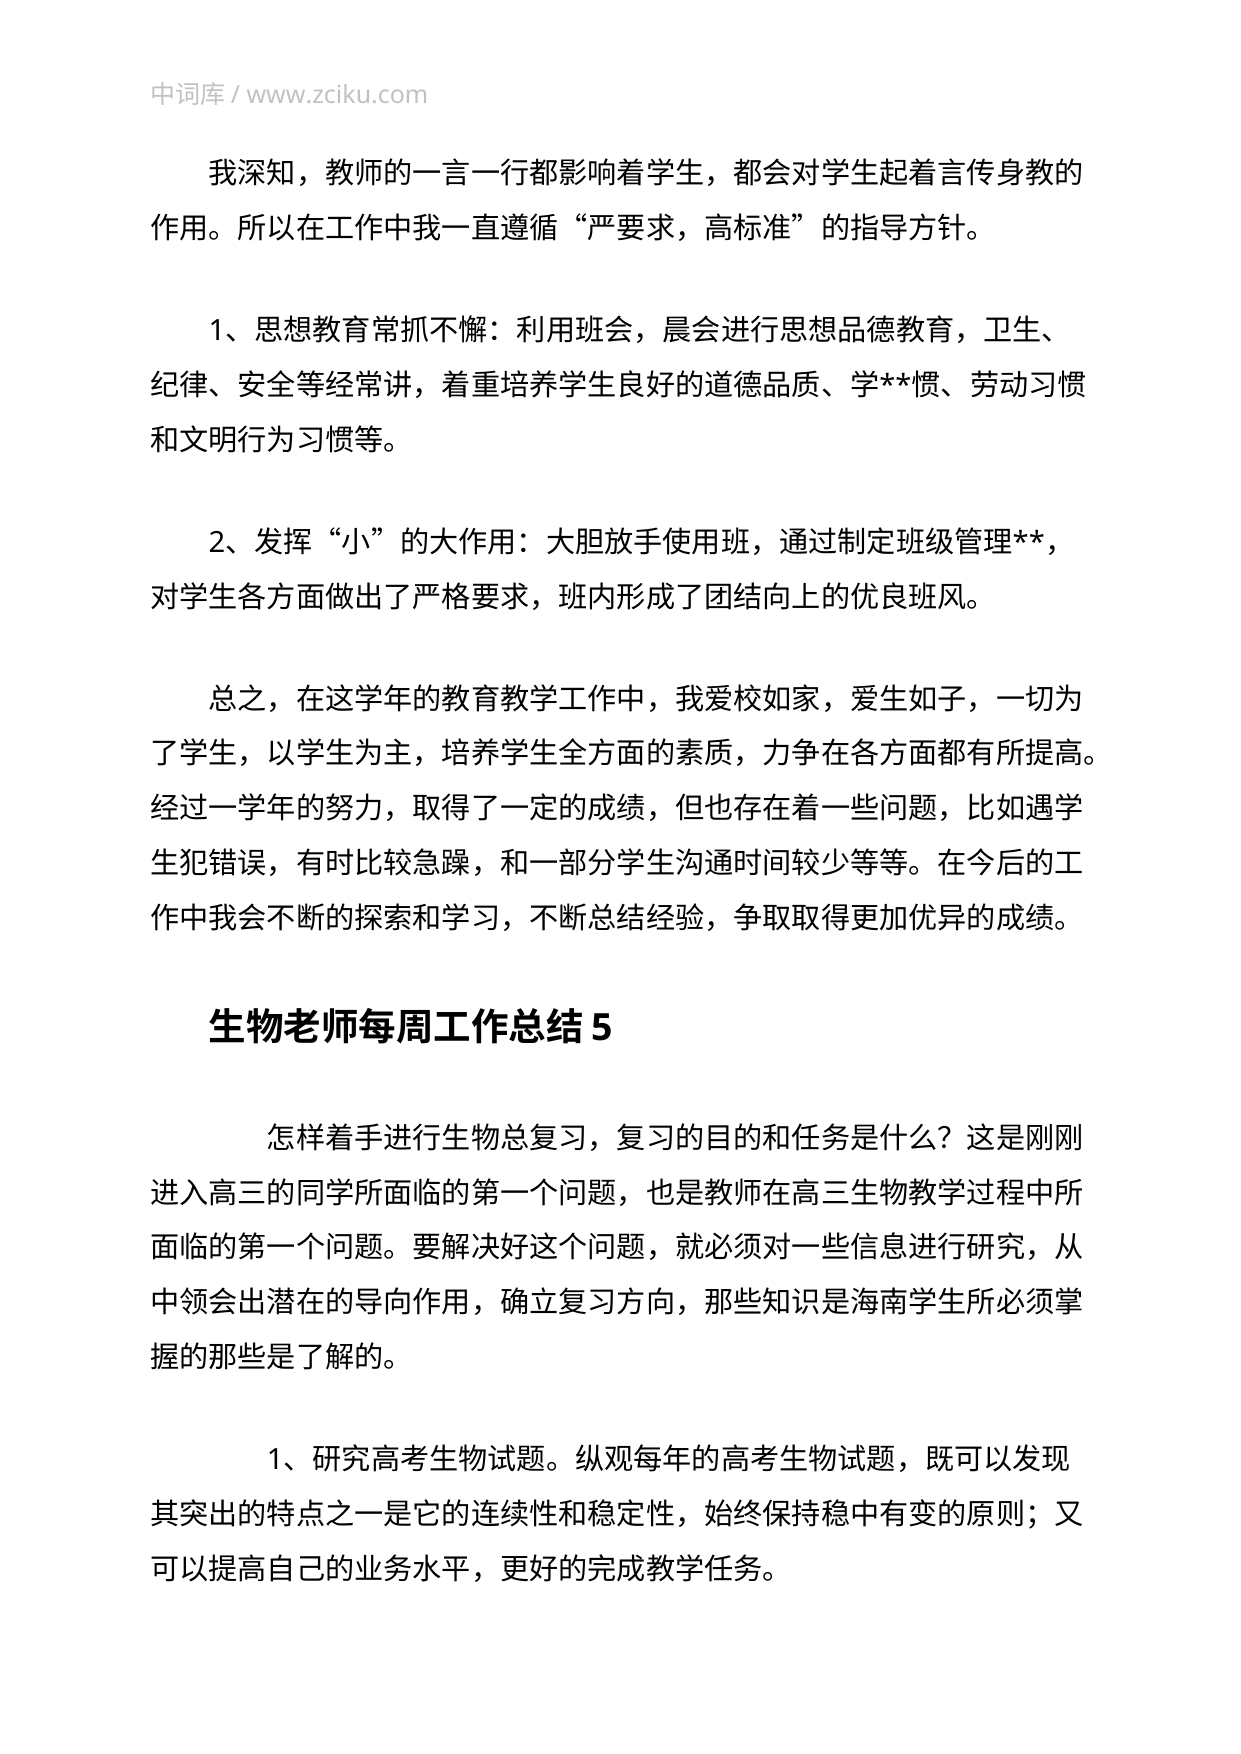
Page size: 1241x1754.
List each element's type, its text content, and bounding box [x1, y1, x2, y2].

text 1、思想教育常抓不懈：利用班会，晨会进行思想品德教育，卫生、纪律、安全等经常讲，着重培养学生良好的道德品质、学**惯、劳动习惯和文明行为习惯等。 [150, 307, 1090, 459]
text 1、研究高考生物试题。纵观每年的高考生物试题，既可以发现其突出的特点之一是它的连续性和稳定性，始终保持稳中有变的原则；又可以提高自己的业务水平，更好的完成教学任务。 [150, 1436, 1090, 1588]
text 怎样着手进行生物总复习，复习的目的和任务是什么？这是刚刚进入高三的同学所面临的第一个问题，也是教师在高三生物教学过程中所面临的第一个问题。要解决好这个问题，就必须对一些信息进行研究，从中领会出潜在的导向作用，确立复习方向，那些知识是海南学生所必须掌握的那些是了解的。 [150, 1114, 1090, 1376]
text 总之，在这学年的教育教学工作中，我爱校如家，爱生如子，一切为了学生，以学生为主，培养学生全方面的素质，力争在各方面都有所提高。经过一学年的努力，取得了一定的成绩，但也存在着一些问题，比如遇学生犯错误，有时比较急躁，和一部分学生沟通时间较少等等。在今后的工作中我会不断的探索和学习，不断总结经验，争取取得更加优异的成绩。 [150, 675, 1090, 937]
text 2、发挥“小”的大作用：大胆放手使用班，通过制定班级管理**，对学生各方面做出了严格要求，班内形成了团结向上的优良班风。 [150, 518, 1090, 616]
text 我深知，教师的一言一行都影响着学生，都会对学生起着言传身教的作用。所以在工作中我一直遵循“严要求，高标准”的指导方针。 [150, 150, 1090, 247]
text 生物老师每周工作总结5 [150, 997, 1090, 1051]
